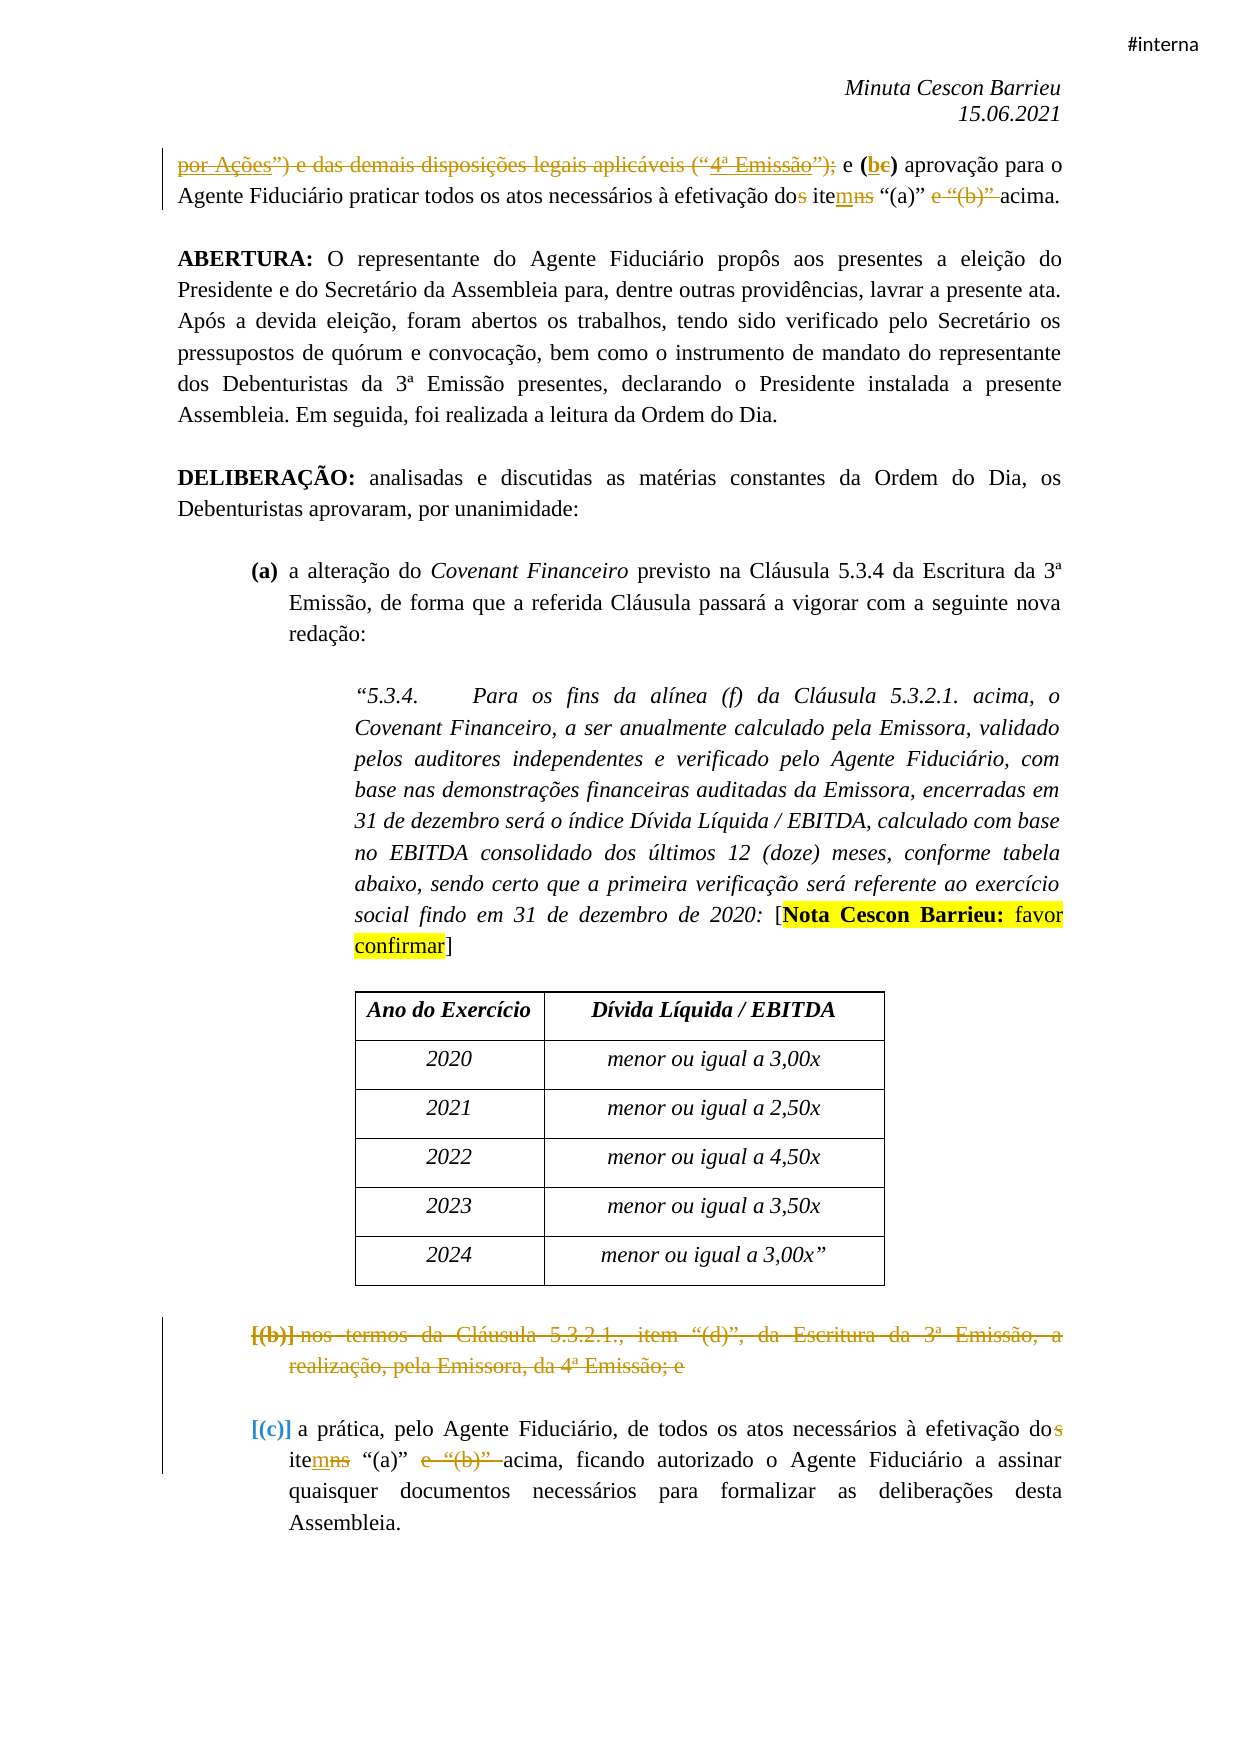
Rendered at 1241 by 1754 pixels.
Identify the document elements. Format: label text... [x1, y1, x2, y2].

table_cell menor ou igual a 3,00x [545, 1041, 884, 1089]
table_cell 2024 [356, 1237, 544, 1285]
table_cell menor ou igual a 3,00x” [545, 1237, 884, 1285]
table_header Ano do Exercício [356, 993, 544, 1040]
text DELIBERAÇÃO: analisadas e discutidas as matérias constantes da Ordem do Dia, os Debenturistas aprovaram, por unanimidade: [177, 460, 1063, 523]
table_cell menor ou igual a 2,50x [545, 1090, 884, 1138]
text “5.3.4. Para os fins da alínea (f) da Cláusula 5.3.2.1. acima, o Covenant Financeiro, a ser anualmente calculado pela Emissora, validado pelos auditores independentes e verificado pelo Agente Fiduciário, com base nas demonstrações financeiras auditadas da Emissora, encerradas em 31 de dezembro será o índice Dívida Líquida / EBITDA, calculado com base no EBITDA consolidado dos últimos 12 (doze) meses, conforme tabela abaixo, sendo certo que a primeira verificação será referente ao exercício social findo em 31 de dezembro de 2020: [Nota Cescon Barrieu: favor confirmar] [354, 679, 1063, 960]
list a alteração do Covenant Financeiro previsto na Cláusula 5.3.4 da Escritura da 3ª Emissão, de forma que a referida Cláusula passará a vigorar com a seguinte nova redação: [251, 554, 1063, 648]
table_cell 2022 [356, 1139, 544, 1187]
text ABERTURA: O representante do Agente Fiduciário propôs aos presentes a eleição do Presidente e do Secretário da Assembleia para, dentre outras providências, lavrar a presente ata. Após a devida eleição, foram abertos os trabalhos, tendo sido verificado pelo Secretário os pressupostos de quórum e convocação, bem como o instrumento de mandato do representante dos Debenturistas da 3ª Emissão presentes, declarando o Presidente instalada a presente Assembleia. Em seguida, foi realizada a leitura da Ordem do Dia. [177, 241, 1063, 429]
table_cell 2021 [356, 1090, 544, 1138]
table_cell 2023 [356, 1188, 544, 1236]
list a prática, pelo Agente Fiduciário, de todos os atos necessários à efetivação do ite “(a)” acima, ficando autorizado o Agente Fiduciário a assinar quaisquer documentos necessários para formalizar as deliberações desta Assembleia. [251, 1411, 1063, 1536]
table_cell 2020 [356, 1041, 544, 1089]
table_cell menor ou igual a 3,50x [545, 1188, 884, 1236]
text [177, 148, 1063, 210]
table_header Dívida Líquida / EBITDA [545, 993, 884, 1040]
table_cell menor ou igual a 4,50x [545, 1139, 884, 1187]
